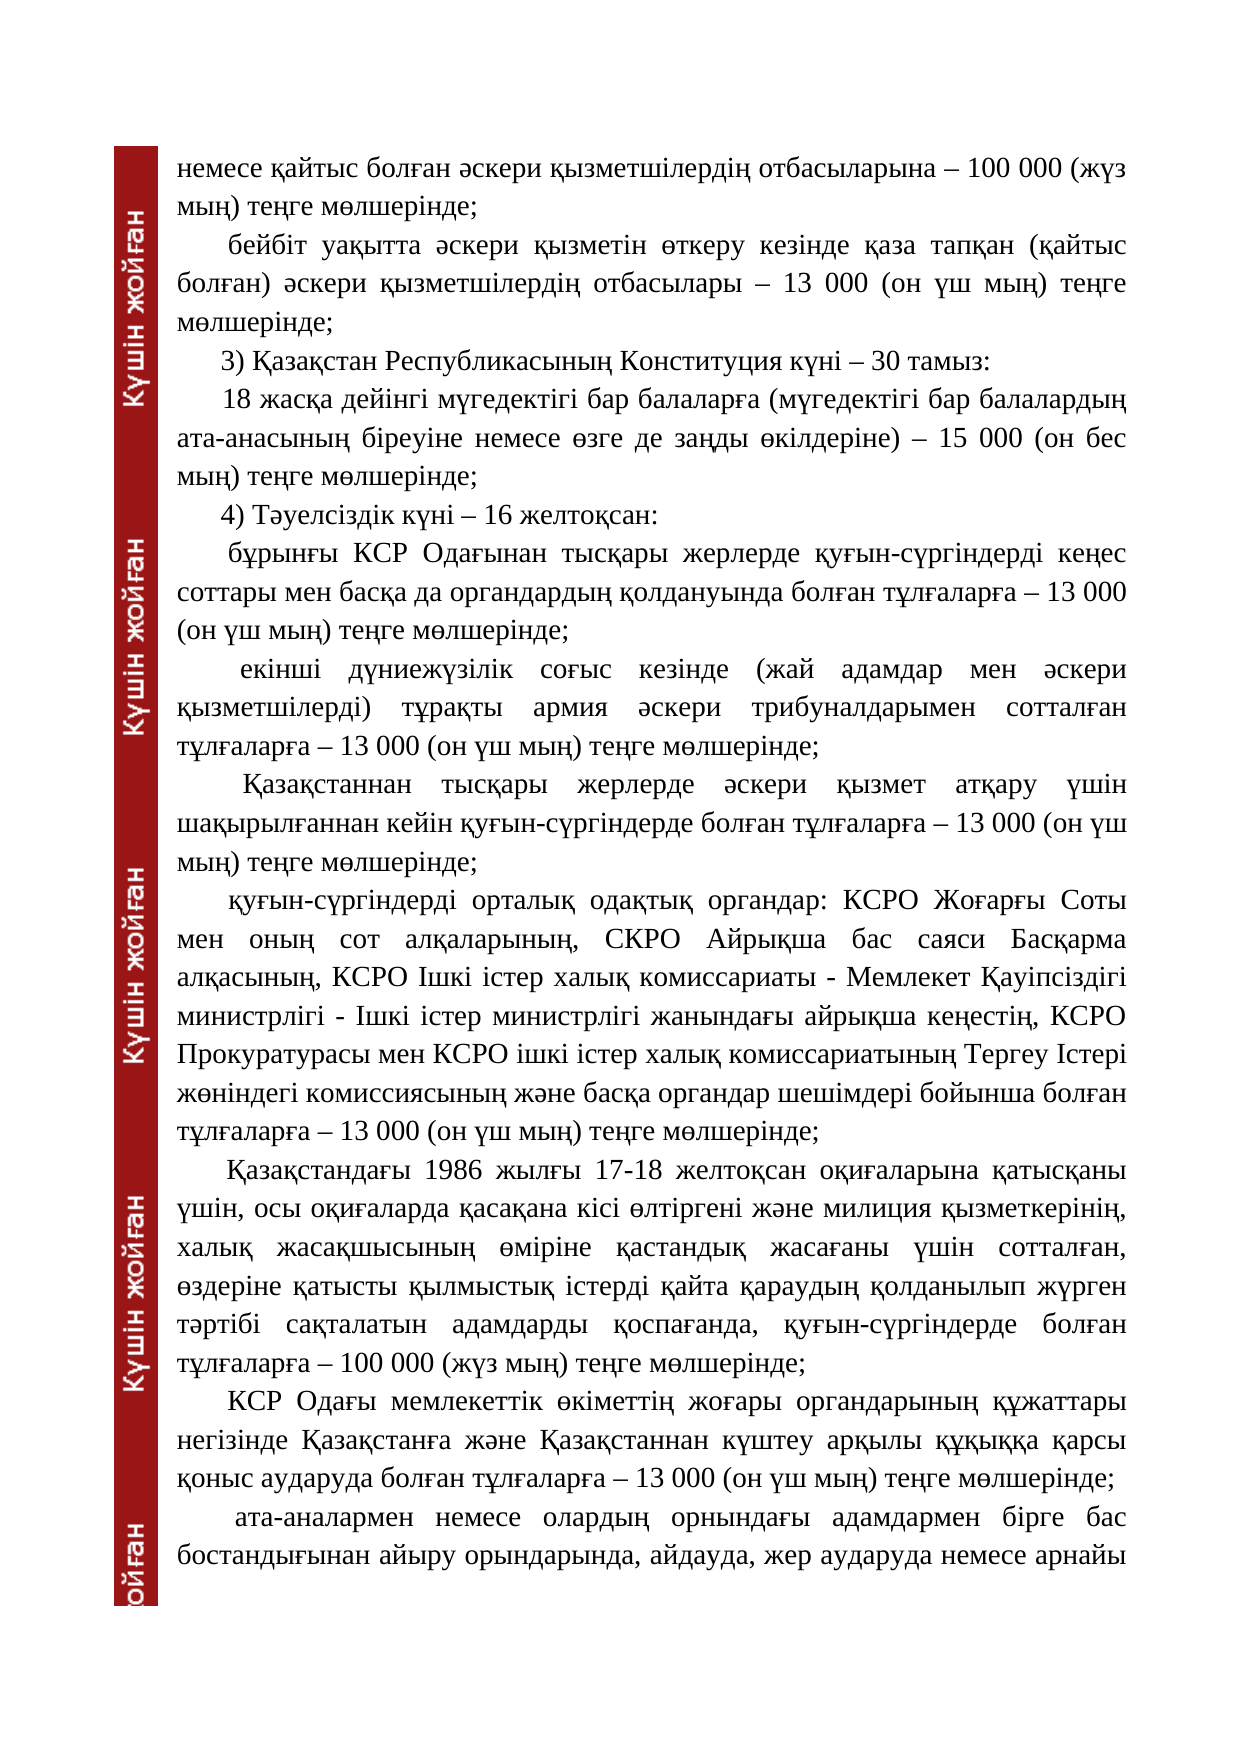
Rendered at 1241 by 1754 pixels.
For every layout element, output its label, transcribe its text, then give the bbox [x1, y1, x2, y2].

text Қазақстаннан тысқары жерлерде әскери қызмет атқару үшiн шақырылғаннан кейiн қуғын-сүргiндерде болған тұлғаларға – 13 000 (он үш мың) теңге мөлшерінде; [112, 767, 1128, 877]
picture [114, 338, 158, 343]
text 3) Қазақстан Республикасының Конституция күні – 30 тамыз: [112, 343, 1128, 376]
picture [114, 222, 158, 227]
picture [114, 877, 158, 882]
picture [114, 762, 158, 767]
picture [114, 530, 158, 535]
picture [114, 1571, 158, 1606]
text КСР Одағы мемлекеттiк өкiметтiң жоғары органдарының құжаттары негiзiнде Қазақстанға және Қазақстаннан күштеу арқылы құқыққа қарсы қоныс аударуда болған тұлғаларға – 13 000 (он үш мың) теңге мөлшерінде; [112, 1383, 1128, 1494]
text Қазақстандағы 1986 жылғы 17-18 желтоқсан оқиғаларына қатысқаны үшін, осы оқиғаларда қасақана кісі өлтіргені және милиция қызметкерінің, халық жасақшысының өміріне қастандық жасағаны үшін сотталған, өздеріне қатысты қылмыстық істерді қайта қараудың қолданылып жүрген тәртібі сақталатын адамдарды қоспағанда, қуғын-сүргіндерде болған тұлғаларға – 100 000 (жүз мың) теңге мөлшерінде; [112, 1152, 1128, 1378]
text 4) Тәуелсіздік күні – 16 желтоқсан: [112, 497, 1128, 530]
picture [114, 492, 158, 497]
picture [114, 376, 158, 381]
picture [114, 146, 158, 150]
picture [114, 1147, 158, 1152]
text екiншi дүниежүзiлiк соғыс кезiнде (жай адамдар мен әскери қызметшiлердi) тұрақты армия әскери трибуналдарымен сотталған тұлғаларға – 13 000 (он үш мың) теңге мөлшерінде; [112, 651, 1128, 762]
text 18 жасқа дейінгі мүгедектігі бар балаларға (мүгедектігі бар балалардың ата-анасының біреуіне немесе өзге де заңды өкілдеріне) – 15 000 (он бес мың) теңге мөлшерінде; [112, 381, 1128, 492]
text қуғын-сүргiндердi орталық одақтық органдар: КСРО Жоғарғы Соты мен оның сот алқаларының, СКРО Айрықша бас саяси Басқарма алқасының, КСРО Iшкi iстер халық комиссариаты - Мемлекет Қауiпсiздiгi министрлiгi - Iшкi iстер министрлiгi жанындағы айрықша кеңестiң, КСРО Прокуратурасы мен КСРО iшкi iстер халық комиссариатының Тергеу Iстерi жөнiндегi комиссиясының және басқа органдар шешiмдерi бойынша болған тұлғаларға – 13 000 (он үш мың) теңге мөлшерінде; [112, 882, 1128, 1147]
picture [114, 1494, 158, 1499]
picture [114, 1378, 158, 1383]
picture [114, 646, 158, 651]
text бейбiт уақытта әскери қызметiн өткеру кезiнде қаза тапқан (қайтыс болған) әскери қызметшiлердiң отбасылары – 13 000 (он үш мың) теңге мөлшерінде; [112, 227, 1128, 338]
text бұрынғы КСР Одағынан тысқары жерлерде қуғын-сүргiндердi кеңес соттары мен басқа да органдардың қолдануында болған тұлғаларға – 13 000 (он үш мың) теңге мөлшерінде; [112, 535, 1128, 646]
